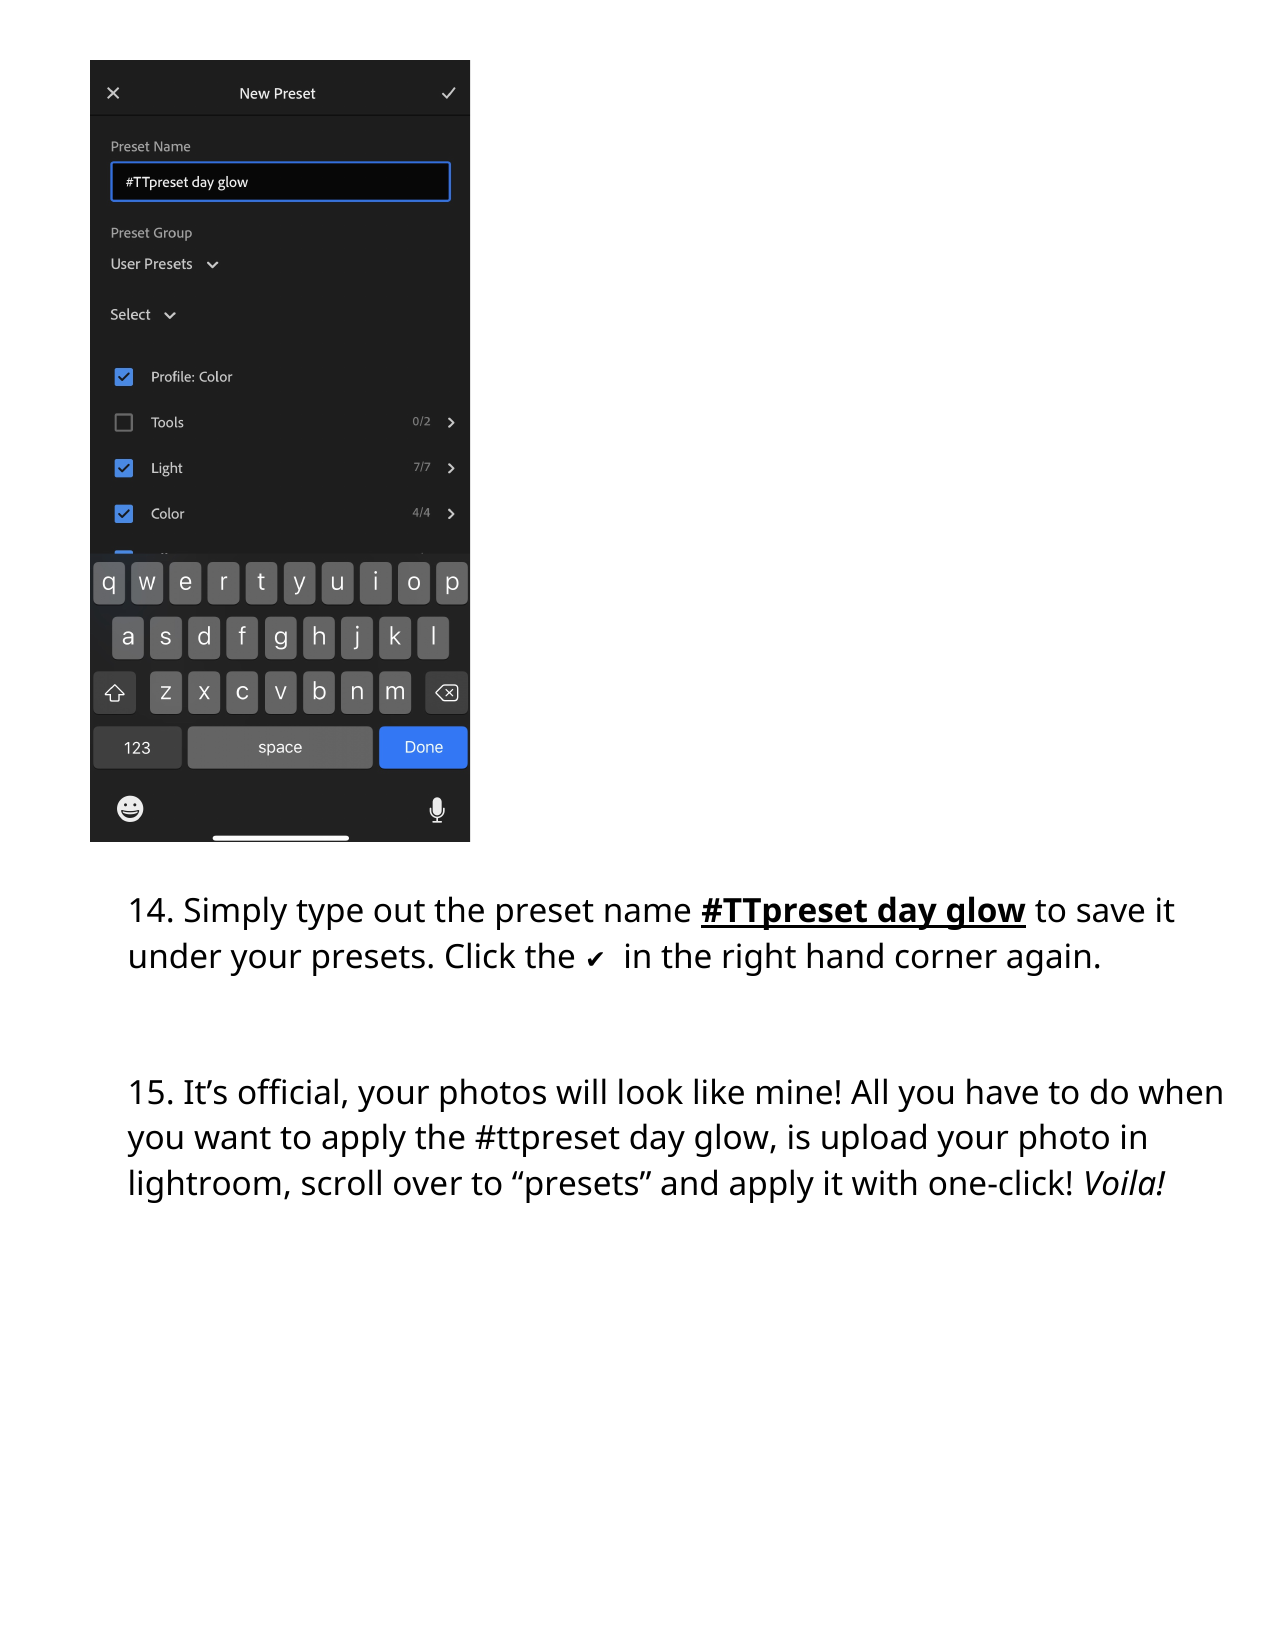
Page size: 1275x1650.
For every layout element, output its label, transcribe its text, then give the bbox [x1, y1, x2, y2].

picture [90, 60, 471, 842]
text 15. It’s official, your photos will look like mine! All you have to do when you want to apply the #ttpreset day glow, is upload your photo in lightroom, scroll over to “presets” and apply it with one-click! Voila! [127, 1069, 1245, 1205]
text 14. Simply type out the preset name #TTpreset day glow to save it under your presets. Click the ✔ in the right hand corner again. [127, 887, 1245, 978]
